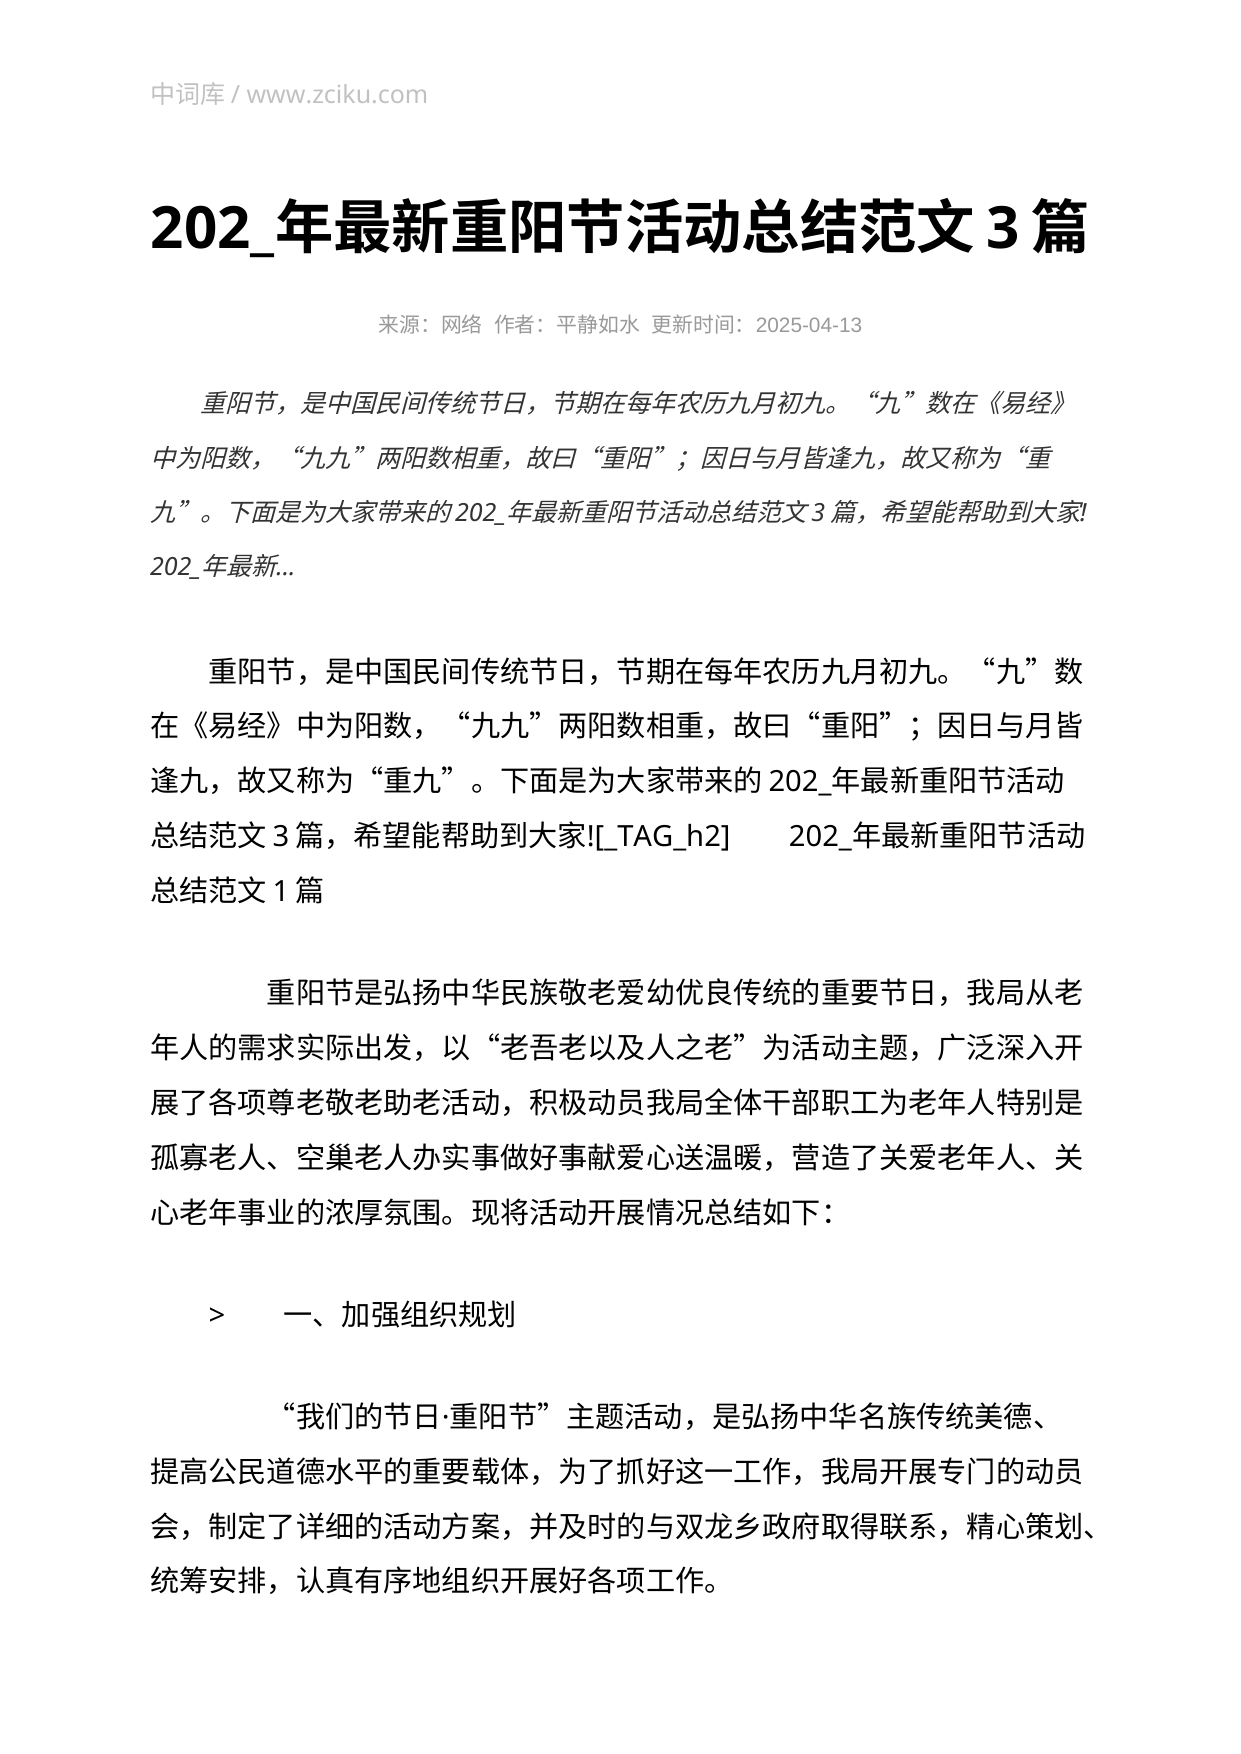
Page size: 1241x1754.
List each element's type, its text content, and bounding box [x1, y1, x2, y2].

text 重阳节，是中国民间传统节日，节期在每年农历九月初九。“九”数在《易经》中为阳数，“九九”两阳数相重，故曰“重阳”；因日与月皆逢九，故又称为“重九”。下面是为大家带来的202_年最新重阳节活动总结范文3篇，希望能帮助到大家! 202_年最新... [150, 384, 1090, 583]
text 重阳节，是中国民间传统节日，节期在每年农历九月初九。“九”数在《易经》中为阳数，“九九”两阳数相重，故曰“重阳”；因日与月皆逢九，故又称为“重九”。下面是为大家带来的202_年最新重阳节活动总结范文3篇，希望能帮助到大家![_TAG_h2] 202_年最新重阳节活动总结范文1篇 [150, 648, 1090, 910]
text > 一、加强组织规划 [150, 1291, 1090, 1334]
subtitle 202_年最新重阳节活动总结范文3篇 [150, 181, 1090, 266]
text “我们的节日·重阳节”主题活动，是弘扬中华名族传统美德、提高公民道德水平的重要载体，为了抓好这一工作，我局开展专门的动员会，制定了详细的活动方案，并及时的与双龙乡政府取得联系，精心策划、统筹安排，认真有序地组织开展好各项工作。 [150, 1393, 1090, 1600]
text 来源：网络 作者：平静如水 更新时间：2025-04-13 [150, 313, 1090, 337]
text 重阳节是弘扬中华民族敬老爱幼优良传统的重要节日，我局从老年人的需求实际出发，以“老吾老以及人之老”为活动主题，广泛深入开展了各项尊老敬老助老活动，积极动员我局全体干部职工为老年人特别是孤寡老人、空巢老人办实事做好事献爱心送温暖，营造了关爱老年人、关心老年事业的浓厚氛围。现将活动开展情况总结如下： [150, 970, 1090, 1232]
